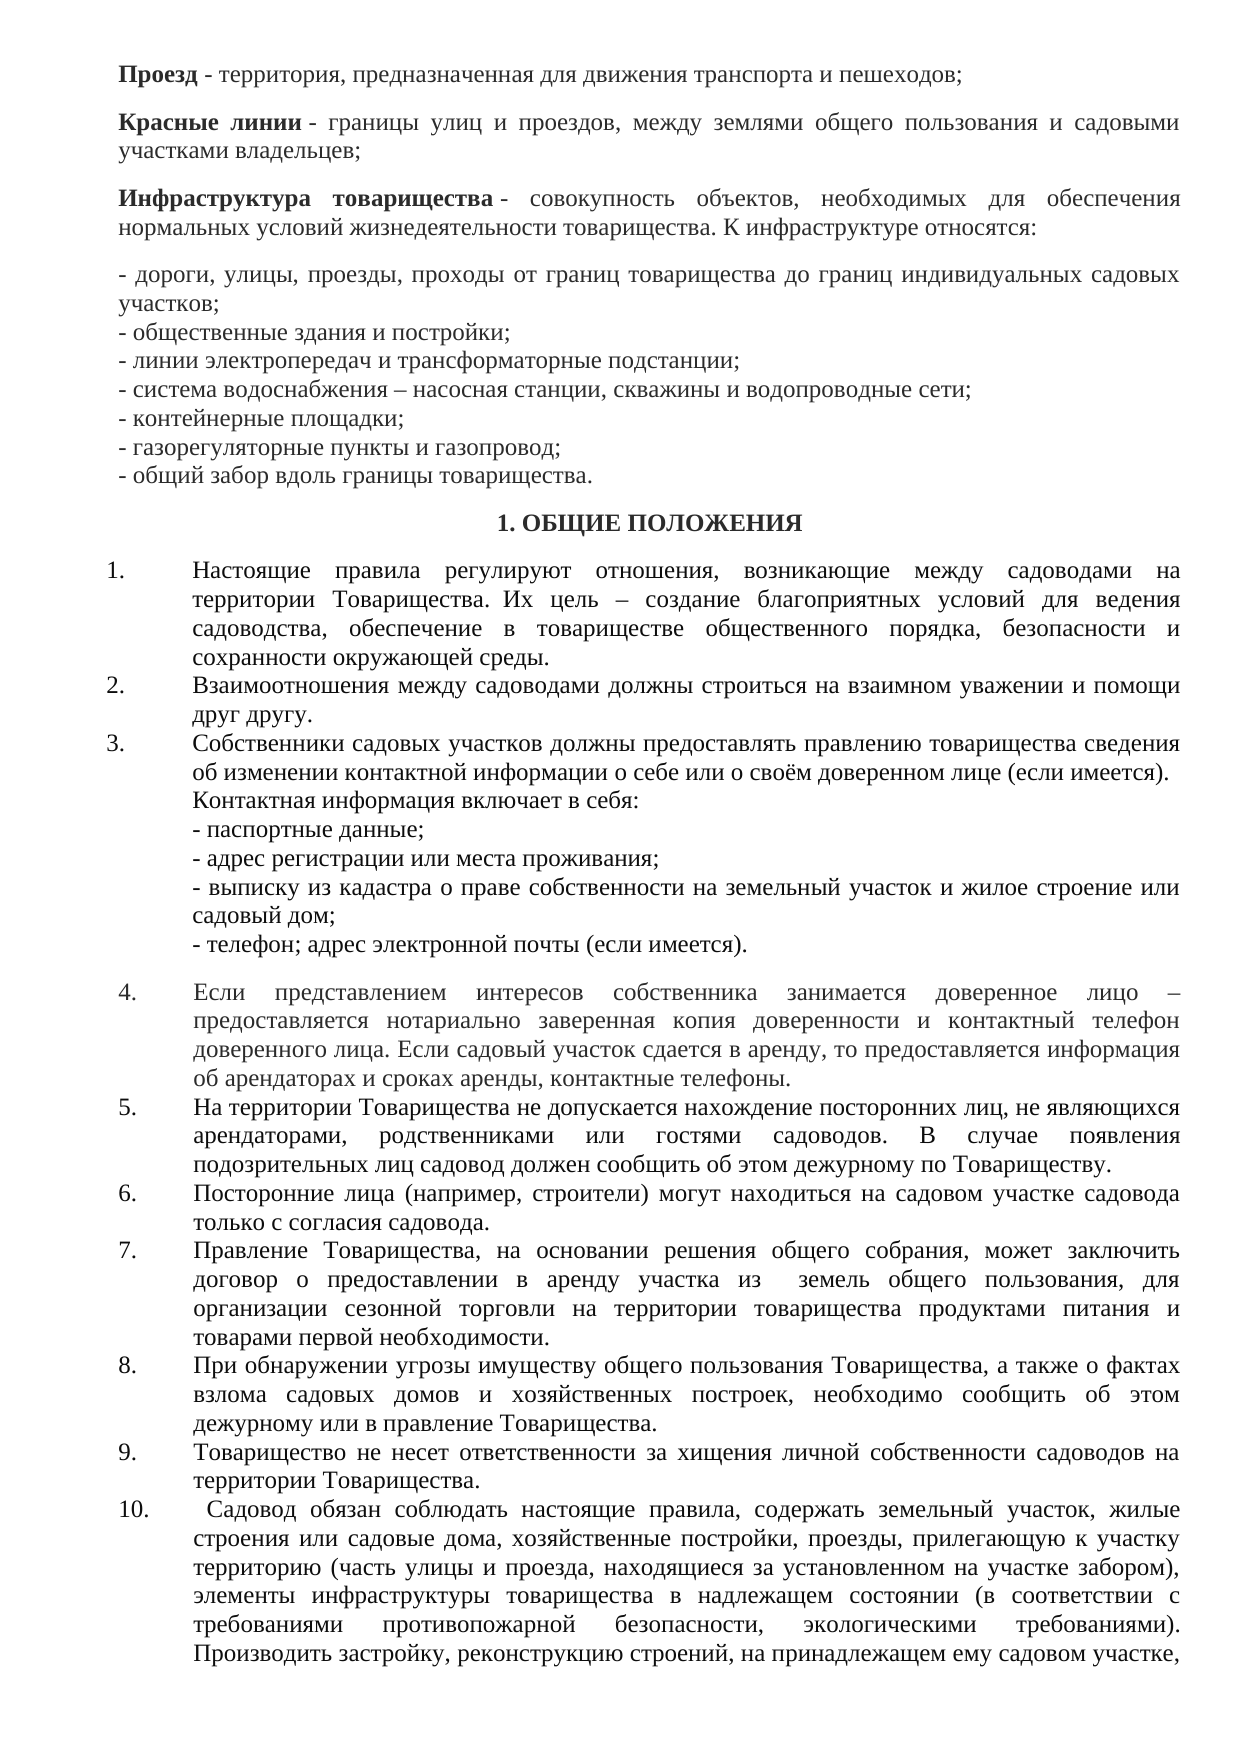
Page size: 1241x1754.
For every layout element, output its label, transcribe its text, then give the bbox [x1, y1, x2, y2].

text Контактная информация включает в себя: [192, 785, 1181, 814]
text - общий забор вдоль границы товарищества. [118, 460, 1181, 489]
text - линии электропередач и трансформаторные подстанции; [118, 345, 1181, 374]
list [118, 1494, 1181, 1667]
text - общественные здания и постройки; [118, 317, 1181, 345]
text - телефон; адрес электронной почты (если имеется). [192, 929, 1181, 958]
list Собственники садовых участков должны предоставлять правлению товарищества сведения об изменении контактной информации о себе или о своём доверенном лице (если имеется). [106, 728, 1181, 785]
text - контейнерные площадки; [118, 403, 1181, 432]
text 1. ОБЩИЕ ПОЛОЖЕНИЯ [118, 508, 1181, 537]
list При обнаружении угрозы имуществу общего пользования Товарищества, а также о фактах взлома садовых домов и хозяйственных построек, необходимо сообщить об этом дежурному или в правление Товарищества. [118, 1350, 1181, 1437]
text - газорегуляторные пункты и газопровод; [118, 432, 1181, 460]
list Правление Товарищества, на основании решения общего собрания, может заключить договор о предоставлении в аренду участка из земель общего пользования, для организации сезонной торговли на территории товарищества продуктами питания и товарами первой необходимости. [118, 1235, 1181, 1350]
text - адрес регистрации или места проживания; [192, 843, 1181, 872]
list Посторонние лица (например, строители) могут находиться на садовом участке садовода только с согласия садовода. [118, 1178, 1181, 1235]
text - дороги, улицы, проезды, проходы от границ товарищества до границ индивидуальных садовых участков; [118, 259, 1181, 317]
list Настоящие правила регулируют отношения, возникающие между садоводами на территории Товарищества. Их цель – создание благоприятных условий для ведения садоводства, обеспечение в товариществе общественного порядка, безопасности и сохранности окружающей среды. [106, 555, 1181, 670]
text Красные линии - границы улиц и проездов, между землями общего пользования и садовыми участками владельцев; [118, 107, 1181, 164]
list Если представлением интересов собственника занимается доверенное лицо – предоставляется нотариально заверенная копия доверенности и контактный телефон доверенного лица. Если садовый участок сдается в аренду, то предоставляется информация об арендаторах и сроках аренды, контактные телефоны. [118, 977, 1181, 1092]
text Инфраструктура товарищества - совокупность объектов, необходимых для обеспечения нормальных условий жизнедеятельности товарищества. К инфраструктуре относятся: [118, 183, 1181, 240]
list На территории Товарищества не допускается нахождение посторонних лиц, не являющихся арендаторами, родственниками или гостями садоводов. В случае появления подозрительных лиц садовод должен сообщить об этом дежурному по Товариществу. [118, 1092, 1181, 1178]
text Проезд - территория, предназначенная для движения транспорта и пешеходов; [118, 59, 1181, 88]
list Товарищество не несет ответственности за хищения личной собственности садоводов на территории Товарищества. [118, 1437, 1181, 1494]
text - система водоснабжения – насосная станции, скважины и водопроводные сети; [118, 374, 1181, 403]
text - выписку из кадастра о праве собственности на земельный участок и жилое строение или садовый дом; [192, 872, 1181, 929]
list Взаимоотношения между садоводами должны строиться на взаимном уважении и помощи друг другу. [106, 670, 1181, 728]
text - паспортные данные; [192, 814, 1181, 843]
